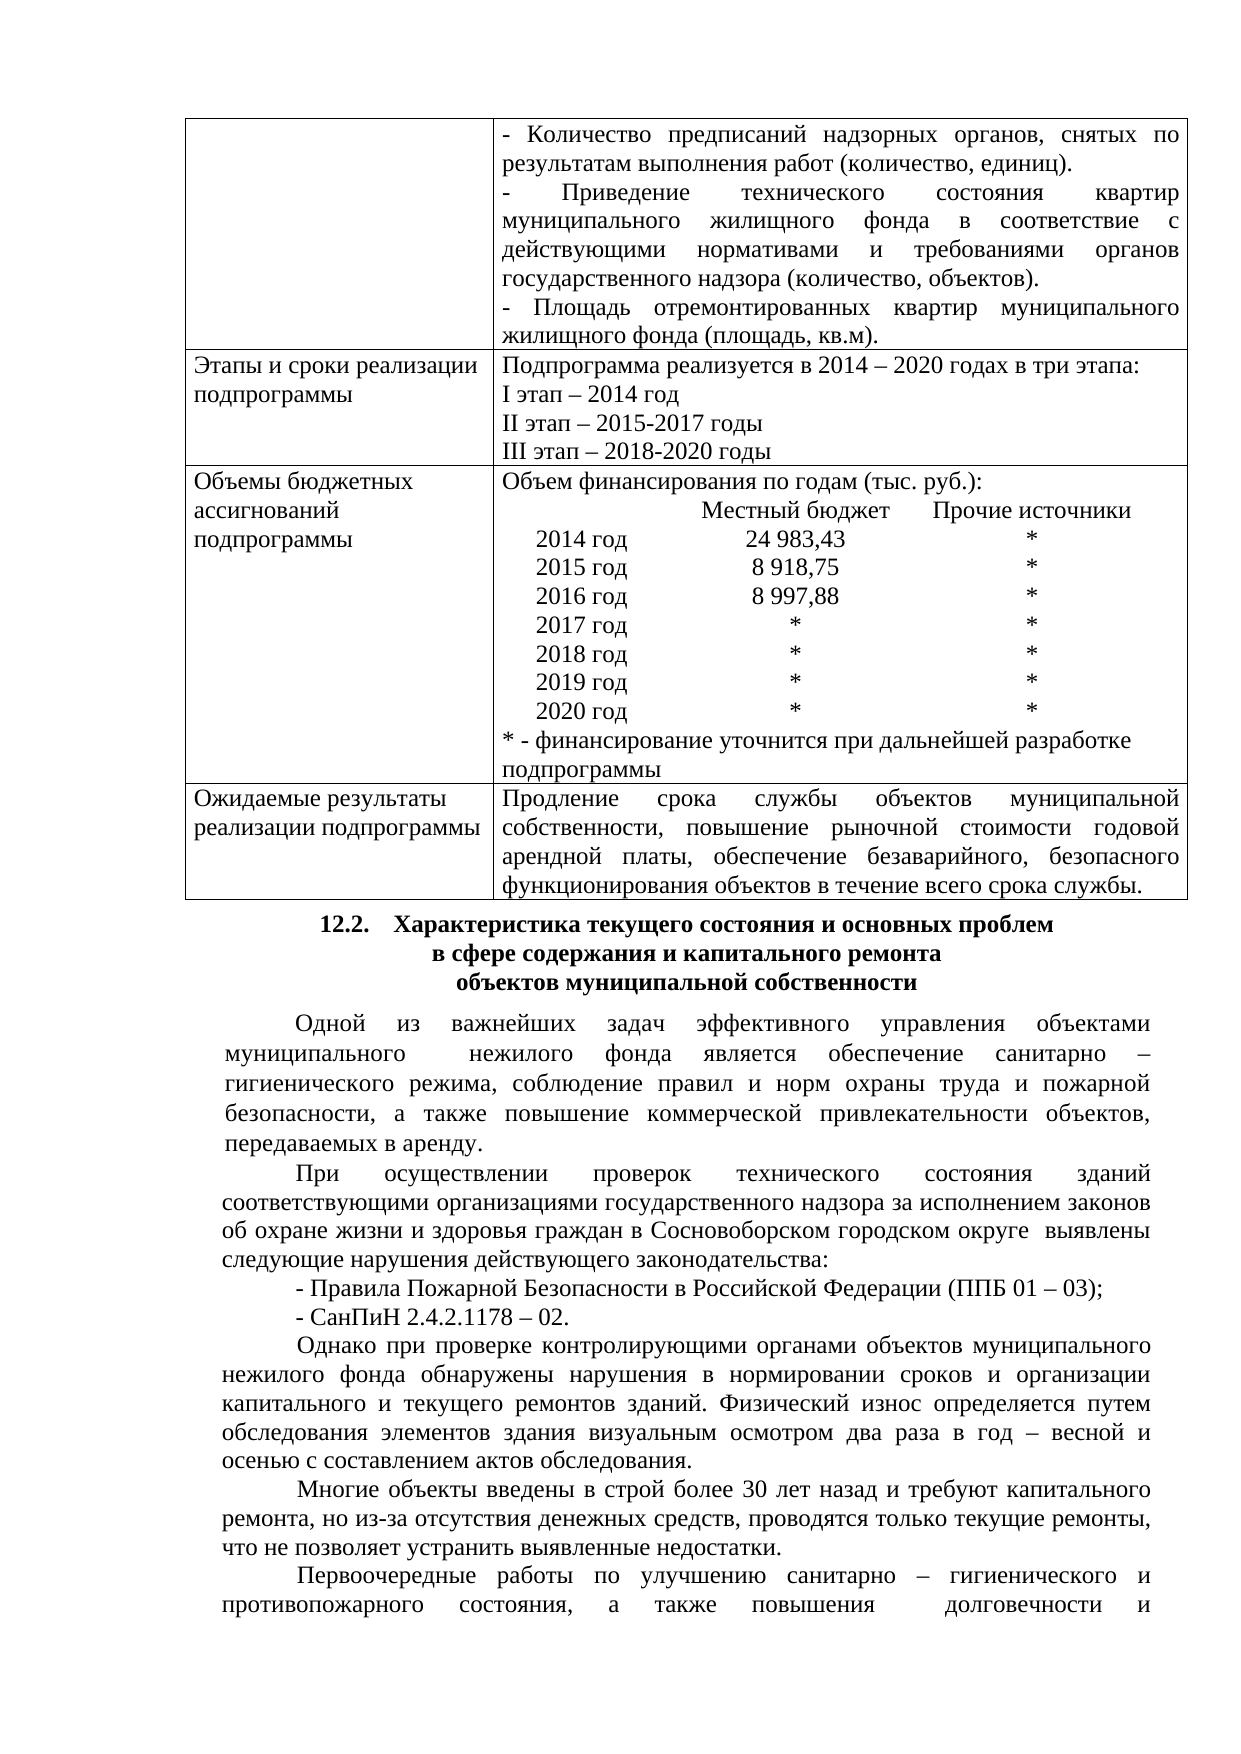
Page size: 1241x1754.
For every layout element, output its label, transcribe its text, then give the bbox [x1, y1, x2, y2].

text Многие объекты введены в строй более 30 лет назад и требуют капитального ремонта, но из-за отсутствия денежных средств, проводятся только текущие ремонты, что не позволяет устранить выявленные недостатки. [222, 1474, 1152, 1560]
table_cell Продление срока службы объектов муниципальной собственности, повышение рыночной стоимости годовой арендной платы, обеспечение безаварийного, безопасного функционирования объектов в течение всего срока службы. [494, 784, 1187, 898]
table_cell Объем финансирования по годам (тыс. руб.): * - финансирование уточнится при дальнейшей разработке подпрограммы [494, 466, 1187, 782]
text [222, 1560, 1152, 1618]
table_cell Объемы бюджетных ассигнований подпрограммы [186, 466, 493, 782]
table_cell Этапы и сроки реализации подпрограммы [186, 350, 493, 465]
text Однако при проверке контролирующими органами объектов муниципального нежилого фонда обнаружены нарушения в нормировании сроков и организации капитального и текущего ремонтов зданий. Физический износ определяется путем обследования элементов здания визуальным осмотром два раза в год – весной и осенью с составлением актов обследования. [222, 1330, 1152, 1474]
text Одной из важнейших задач эффективного управления объектами муниципального нежилого фонда является обеспечение санитарно – гигиенического режима, соблюдение правил и норм охраны труда и пожарной безопасности, а также повышение коммерческой привлекательности объектов, передаваемых в аренду. [224, 1008, 1152, 1158]
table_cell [494, 119, 1187, 349]
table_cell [186, 119, 493, 349]
table_cell Подпрограмма реализуется в 2014 – 2020 годах в три этапа: I этап – 2014 год II этап – 2015-2017 годы III этап – 2018-2020 годы [494, 350, 1187, 465]
text - Правила Пожарной Безопасности в Российской Федерации (ППБ 01 – 03); [295, 1273, 1152, 1302]
text в сфере содержания и капитального ремонта [222, 938, 1152, 967]
text При осуществлении проверок технического состояния зданий соответствующими организациями государственного надзора за исполнением законов об охране жизни и здоровья граждан в Сосновоборском городском округе выявлены следующие нарушения действующего законодательства: [222, 1158, 1152, 1273]
table_cell Ожидаемые результаты реализации подпрограммы [186, 784, 493, 898]
text объектов муниципальной собственности [222, 967, 1152, 995]
text - СанПиН 2.4.2.1178 – 02. [295, 1302, 1152, 1330]
list Характеристика текущего состояния и основных проблем [222, 909, 1152, 938]
